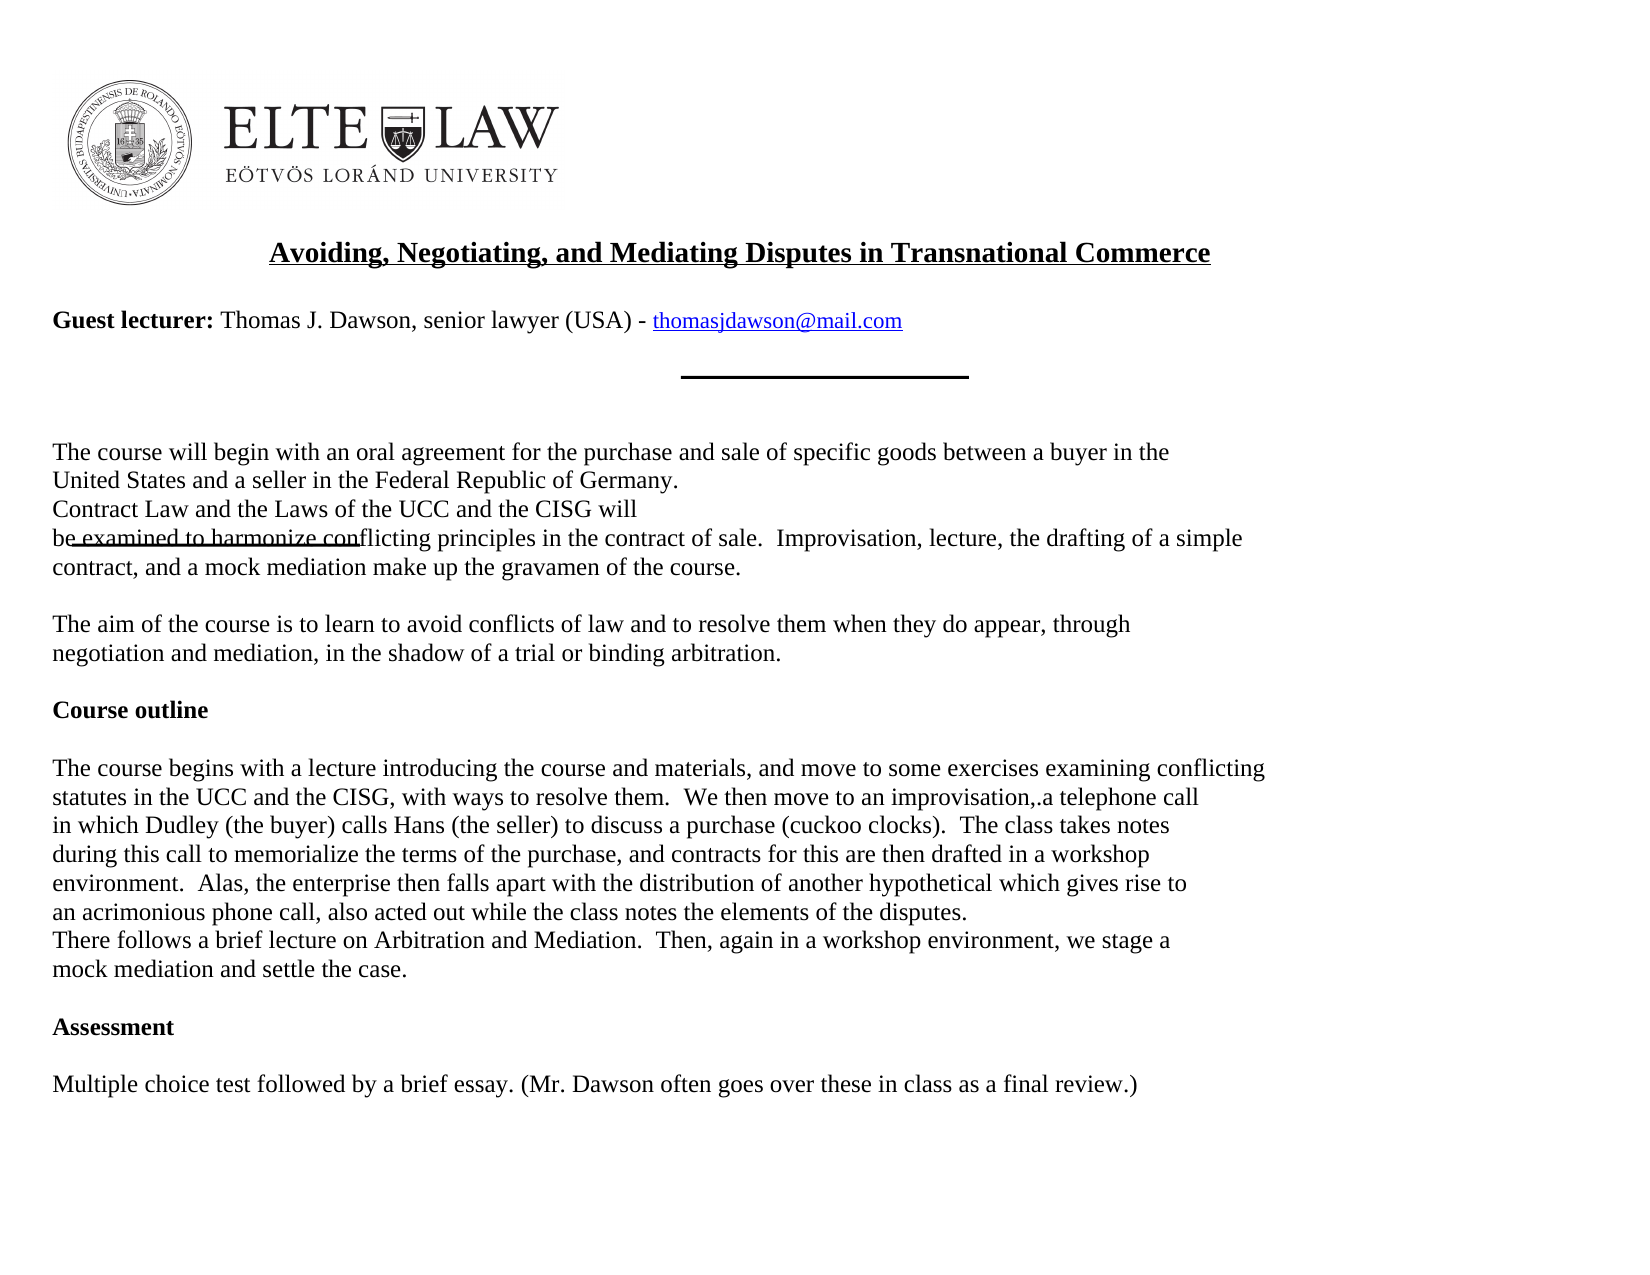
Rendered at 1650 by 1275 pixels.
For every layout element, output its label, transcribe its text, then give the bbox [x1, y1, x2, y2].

text There follows a brief lecture on Arbitration and Mediation. Then, again in a workshop environment, we stage a [52, 926, 1598, 954]
text an acrimonious phone call, also acted out while the class notes the elements of the disputes. [52, 897, 1598, 926]
text during this call to memorialize the terms of the purchase, and contracts for this are then drafted in a workshop [52, 839, 1598, 868]
text environment. Alas, the enterprise then falls apart with the distribution of another hypothetical which gives rise to [52, 868, 1598, 897]
text in which Dudley (the buyer) calls Hans (the seller) to discuss a purchase (cuckoo clocks). The class takes notes [52, 811, 1598, 839]
text be examined to harmonize conflicting principles in the contract of sale. Improvisation, lecture, the drafting of a simple [52, 523, 1598, 552]
text Guest lecturer: Thomas J. Dawson, senior lawyer (USA) - thomasjdawson@mail.com [52, 305, 1211, 333]
text The course begins with a lecture introducing the course and materials, and move to some exercises examining conflicting [52, 753, 1598, 782]
text Avoiding, Negotiating, and Mediating Disputes in Transnational Commerce [202, 235, 1211, 268]
text The course will begin with an oral agreement for the purchase and sale of specific goods between a buyer in the [52, 437, 1598, 466]
text United States and a seller in the Federal Republic of Germany. [52, 466, 1598, 494]
text contract, and a mock mediation make up the gravamen of the course. [52, 552, 1598, 581]
text statutes in the UCC and the CISG, with ways to resolve them. We then move to an improvisation,.a telephone call [52, 782, 1598, 811]
text negotiation and mediation, in the shadow of a trial or binding arbitration. [52, 638, 1598, 667]
text Contract Law and the Laws of the UCC and the CISG will [52, 494, 1598, 523]
picture [52, 70, 565, 210]
text Course outline [52, 696, 1598, 724]
text Assessment [52, 1012, 1598, 1041]
text Multiple choice test followed by a brief essay. (Mr. Dawson often goes over these in class as a final review.) [52, 1069, 1598, 1098]
text The aim of the course is to learn to avoid conflicts of law and to resolve them when they do appear, through [52, 609, 1598, 638]
text mock mediation and settle the case. [52, 954, 1598, 983]
